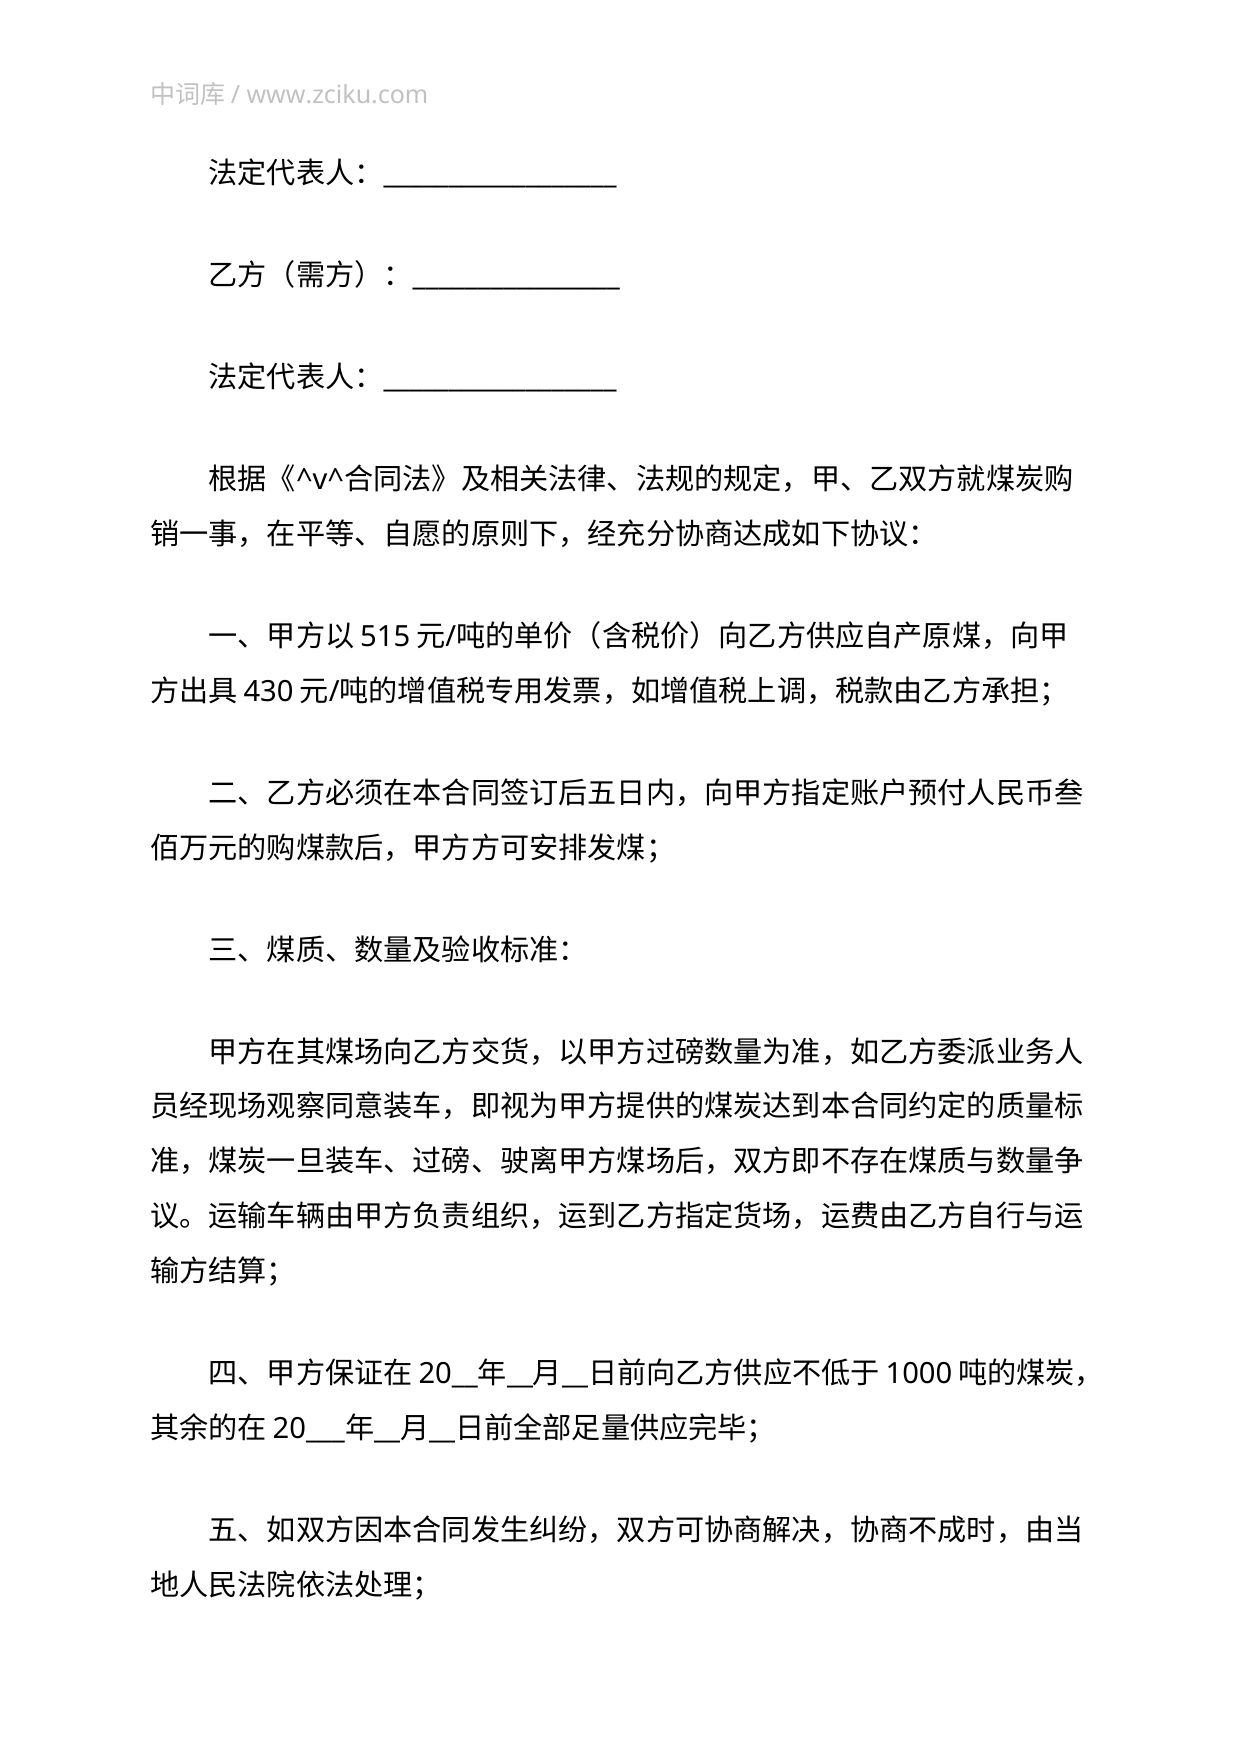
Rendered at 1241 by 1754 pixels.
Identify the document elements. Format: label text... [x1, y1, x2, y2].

text 二、乙方必须在本合同签订后五日内，向甲方指定账户预付人民币叁佰万元的购煤款后，甲方方可安排发煤； [150, 770, 1090, 867]
text 根据《^v^合同法》及相关法律、法规的规定，甲、乙双方就煤炭购销一事，在平等、自愿的原则下，经充分协商达成如下协议： [150, 456, 1090, 553]
text 五、如双方因本合同发生纠纷，双方可协商解决，协商不成时，由当地人民法院依法处理； [150, 1506, 1090, 1604]
text 法定代表人：__________________ [150, 354, 1090, 396]
text 法定代表人：__________________ [150, 150, 1090, 192]
text 乙方（需方）：________________ [150, 252, 1090, 294]
text 三、煤质、数量及验收标准： [150, 926, 1090, 969]
text 四、甲方保证在20__年__月__日前向乙方供应不低于1000吨的煤炭，其余的在20___年__月__日前全部足量供应完毕； [150, 1349, 1090, 1447]
text 一、甲方以515元/吨的单价（含税价）向乙方供应自产原煤，向甲方出具430元/吨的增值税专用发票，如增值税上调，税款由乙方承担； [150, 613, 1090, 710]
text 甲方在其煤场向乙方交货，以甲方过磅数量为准，如乙方委派业务人员经现场观察同意装车，即视为甲方提供的煤炭达到本合同约定的质量标准，煤炭一旦装车、过磅、驶离甲方煤场后，双方即不存在煤质与数量争议。运输车辆由甲方负责组织，运到乙方指定货场，运费由乙方自行与运输方结算； [150, 1028, 1090, 1290]
